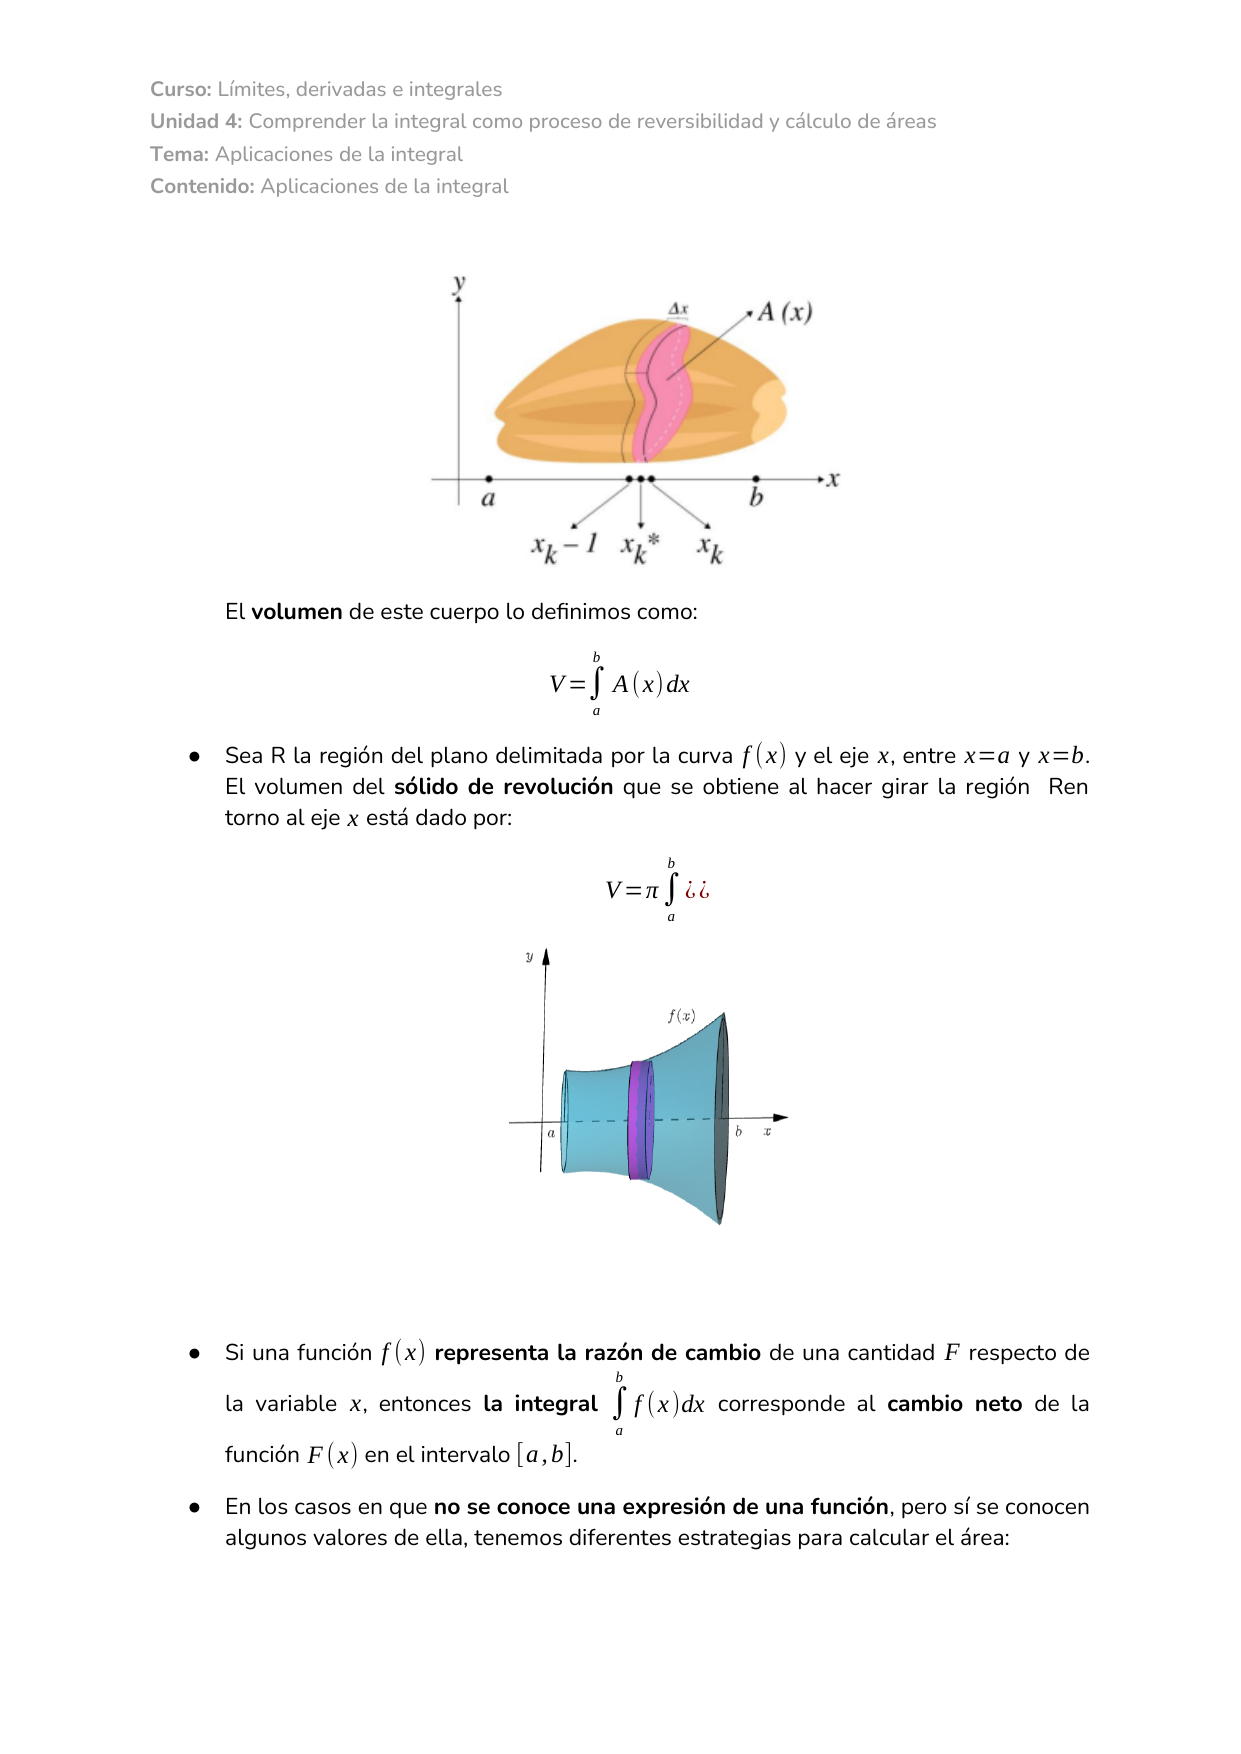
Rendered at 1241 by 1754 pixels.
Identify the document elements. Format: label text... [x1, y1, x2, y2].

list Sea R la región del plano delimitada por la curva y el eje , entre y . El volumen del sólido de revolución que se obtiene al hacer girar la región Ren torno al eje está dado por: [187, 740, 1090, 834]
list Si una función representa la razón de cambio de una cantidad respecto de la variable , entonces la integral corresponde al cambio neto de la función en el intervalo . [187, 1337, 1090, 1470]
list En los casos en que no se conoce una expresión de una función, pero sí se conocen algunos valores de ella, tenemos diferentes estrategias para calcular el área: [187, 1491, 1090, 1553]
picture [380, 205, 860, 576]
picture [509, 946, 807, 1226]
text El volumen de este cuerpo lo definimos como: [225, 596, 1090, 627]
